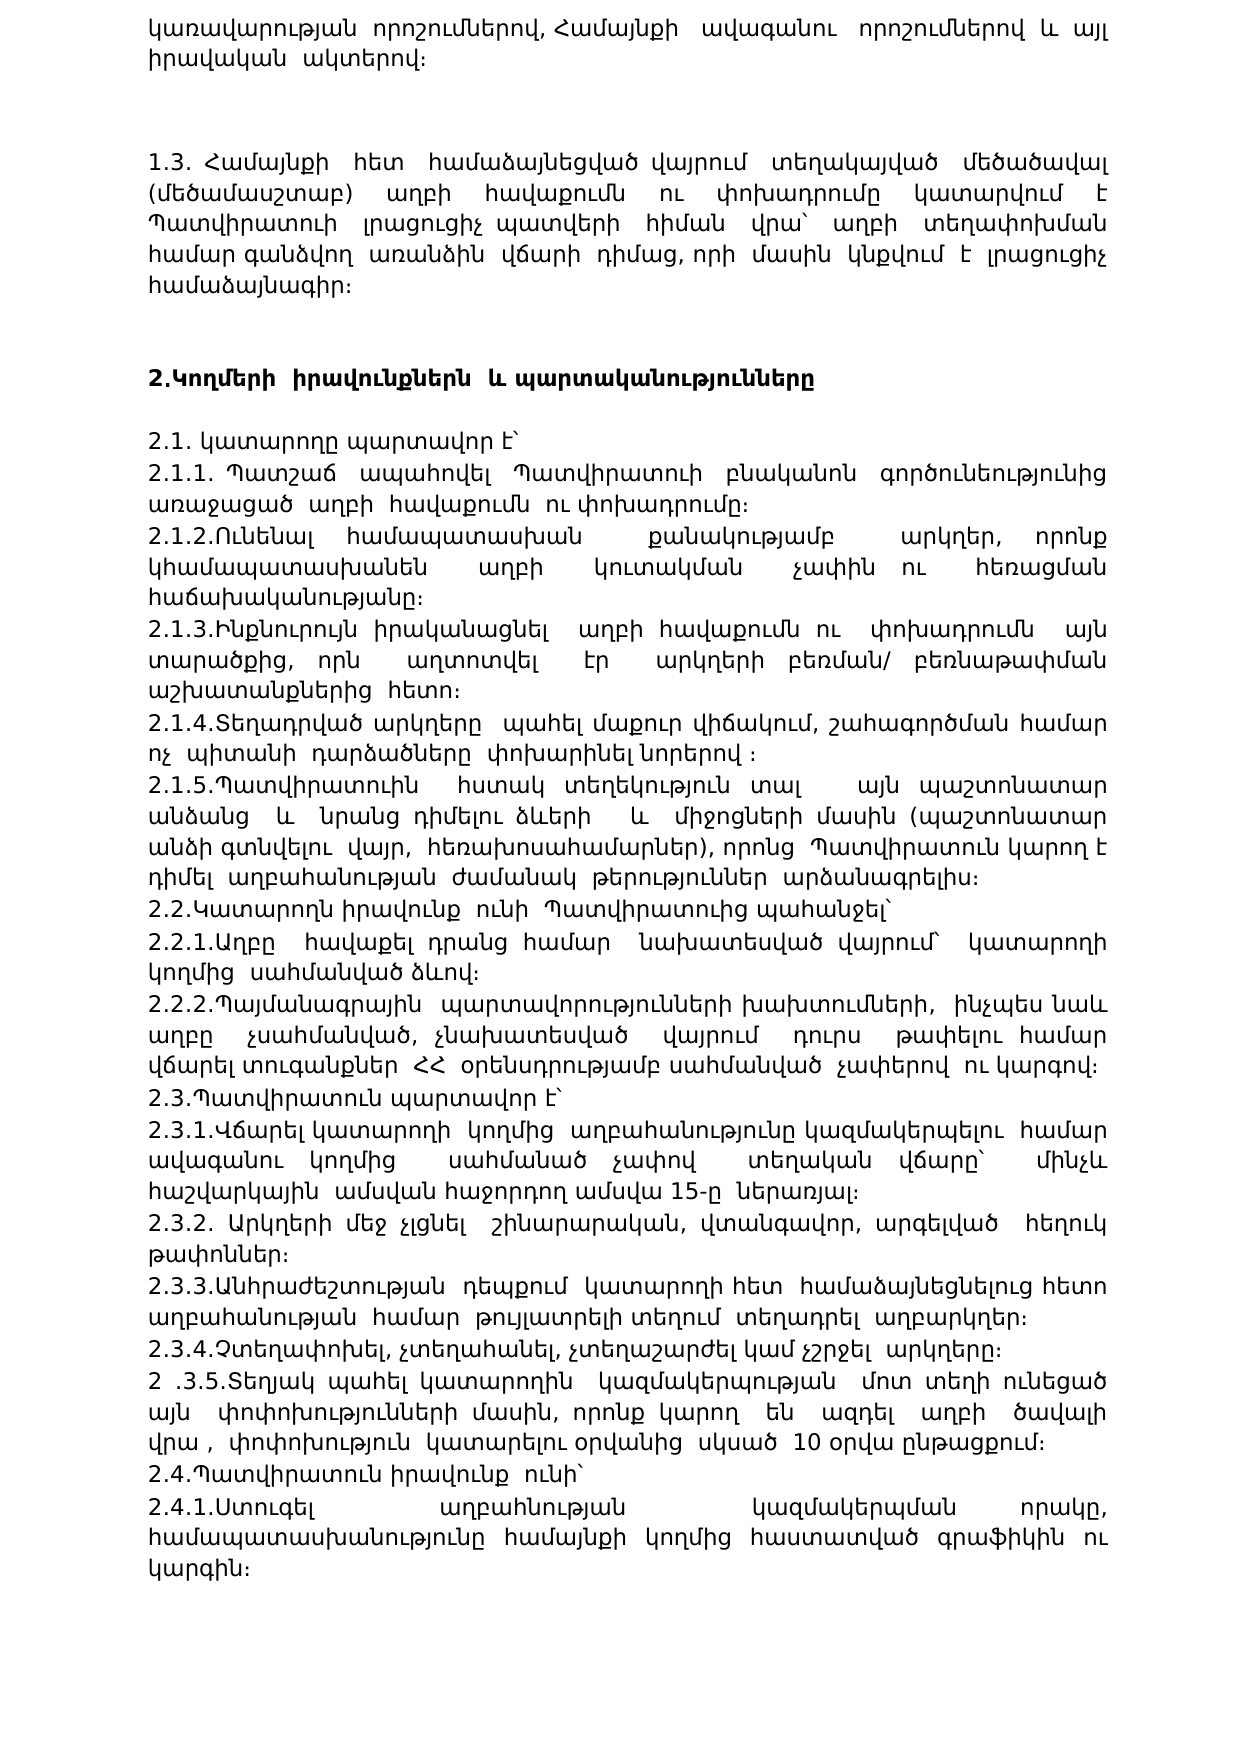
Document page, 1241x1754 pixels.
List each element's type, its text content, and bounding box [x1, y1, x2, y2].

text 2․2․2․Պայմանագրային պարտավորությունների խախտումների, ինչպես նաև աղբը չսահմանված, չնախատեսված վայրում դուրս թափելու համար վճարել տուգանքներ ՀՀ օրենսդրությամբ սահմանված չափերով ու կարգով։ [148, 990, 1107, 1079]
text 2․1․5․Պատվիրատուին հստակ տեղեկություն տալ այն պաշտոնատար անձանց և նրանց դիմելու ձևերի և միջոցների մասին (պաշտոնատար անձի գտնվելու վայր, հեռախոսահամարներ), որոնց Պատվիրատուն կարող է դիմել աղբահանության ժամանակ թերություններ արձանագրելիս։ [148, 771, 1107, 891]
text 2․3․3․Անհրաժեշտության դեպքում կատարողի հետ համաձայնեցնելուց հետո աղբահանության համար թույլատրելի տեղում տեղադրել աղբարկղեր։ [148, 1272, 1107, 1330]
text 2․1․1․ Պատշաճ ապահովել Պատվիրատուի բնականոն գործունեությունից առաջացած աղբի հավաքումն ու փոխադրումը։ [148, 459, 1107, 518]
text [148, 15, 1107, 72]
text 2․3․Պատվիրատուն պարտավոր է՝ [148, 1083, 1107, 1111]
text 2․1․4․Տեղադրված արկղերը պահել մաքուր վիճակում, շահագործման համար ոչ պիտանի դարձածները փոխարինել նորերով ։ [148, 708, 1107, 767]
text 2․3․1․Վճարել կատարողի կողմից աղբահանությունը կազմակերպելու համար ավագանու կողմից սահմանած չափով տեղական վճարը՝ մինչև հաշվարկային ամսվան հաջորդող ամսվա 15-ը ներառյալ։ [148, 1116, 1107, 1205]
text 2․1․ կատարողը պարտավոր է՝ [148, 427, 1107, 455]
text 2 ․3․5․Տեղյակ պահել կատարողին կազմակերպության մոտ տեղի ունեցած այն փոփոխությունների մասին, որոնք կարող են ազդել աղբի ծավալի վրա , փոփոխություն կատարելու օրվանից սկսած 10 օրվա ընթացքում։ [148, 1367, 1107, 1456]
text 2․2․1․Աղբը հավաքել դրանց համար նախատեսված վայրում՝ կատարողի կողմից սահմանված ձևով։ [148, 927, 1107, 986]
text 2․4․1․Ստուգել աղբահնության կազմակերպման որակը, համապատասխանությունը համայնքի կողմից հաստատված գրաֆիկին ու կարգին։ [148, 1492, 1107, 1582]
text 2․4․Պատվիրատուն իրավունք ունի՝ [148, 1460, 1107, 1488]
text 2․2․Կատարողն իրավունք ունի Պատվիրատուից պահանջել՝ [148, 895, 1107, 923]
text 2․3․2․ Արկղերի մեջ չլցնել շինարարական, վտանգավոր, արգելված հեղուկ թափոններ։ [148, 1209, 1107, 1268]
text 2․1․3․Ինքնուրույն իրականացնել աղբի հավաքումն ու փոխադրումն այն տարածքից, որն աղտոտվել էր արկղերի բեռման/ բեռնաթափման աշխատանքներից հետո։ [148, 615, 1107, 704]
text 1․3․ Համայնքի հետ համաձայնեցված վայրում տեղակայված մեծածավալ (մեծամասշտաբ) աղբի հավաքումն ու փոխադրումը կատարվում է Պատվիրատուի լրացուցիչ պատվերի հիման վրա՝ աղբի տեղափոխման համար գանձվող առանձին վճարի դիմաց, որի մասին կնքվում է լրացուցիչ համաձայնագիր։ [148, 148, 1107, 298]
text 2․1․2․Ունենալ համապատասխան քանակությամբ արկղեր, որոնք կհամապատասխանեն աղբի կուտակման չափին ու հեռացման հաճախականությանը։ [148, 522, 1107, 611]
text 2․3․4․Չտեղափոխել, չտեղահանել, չտեղաշարժել կամ չշրջել արկղերը։ [148, 1334, 1107, 1362]
text 2․Կողմերի իրավունքներն և պարտականությունները [148, 364, 1107, 392]
